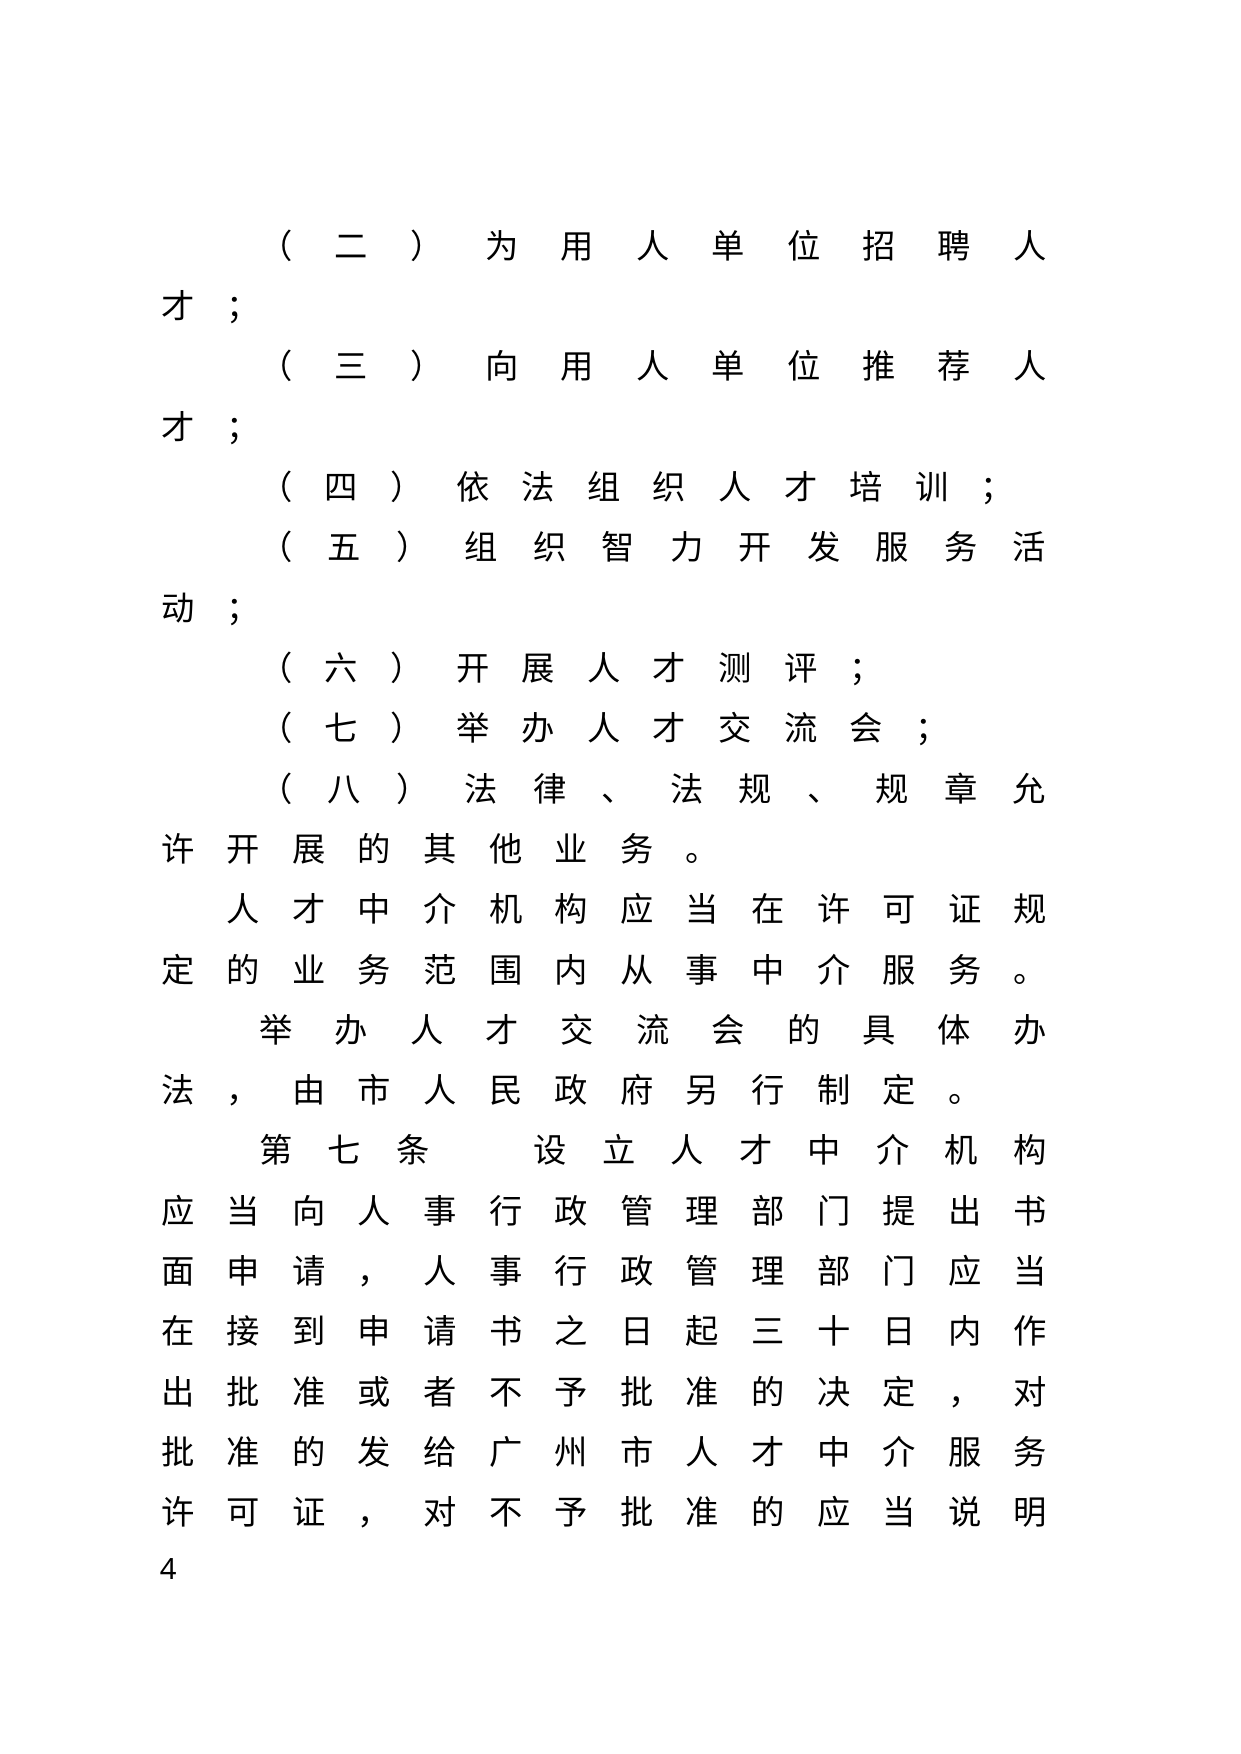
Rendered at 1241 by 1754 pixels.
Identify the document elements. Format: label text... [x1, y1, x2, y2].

text 举办人才交流会的具体办法，由市人民政府另行制定。 [161, 998, 1079, 1118]
text 人才中介机构应当在许可证规定的业务范围内从事中介服务。 [161, 877, 1079, 998]
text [161, 1118, 1079, 1540]
text （七）举办人才交流会； [161, 696, 1079, 756]
text （三）向用人单位推荐人才； [161, 334, 1079, 455]
text （二）为用人单位招聘人才； [161, 213, 1079, 334]
text （五）组织智力开发服务活动； [161, 515, 1079, 636]
text （八）法律、法规、规章允许开展的其他业务。 [161, 756, 1079, 877]
text （四）依法组织人才培训； [161, 455, 1079, 515]
text （六）开展人才测评； [161, 636, 1079, 696]
